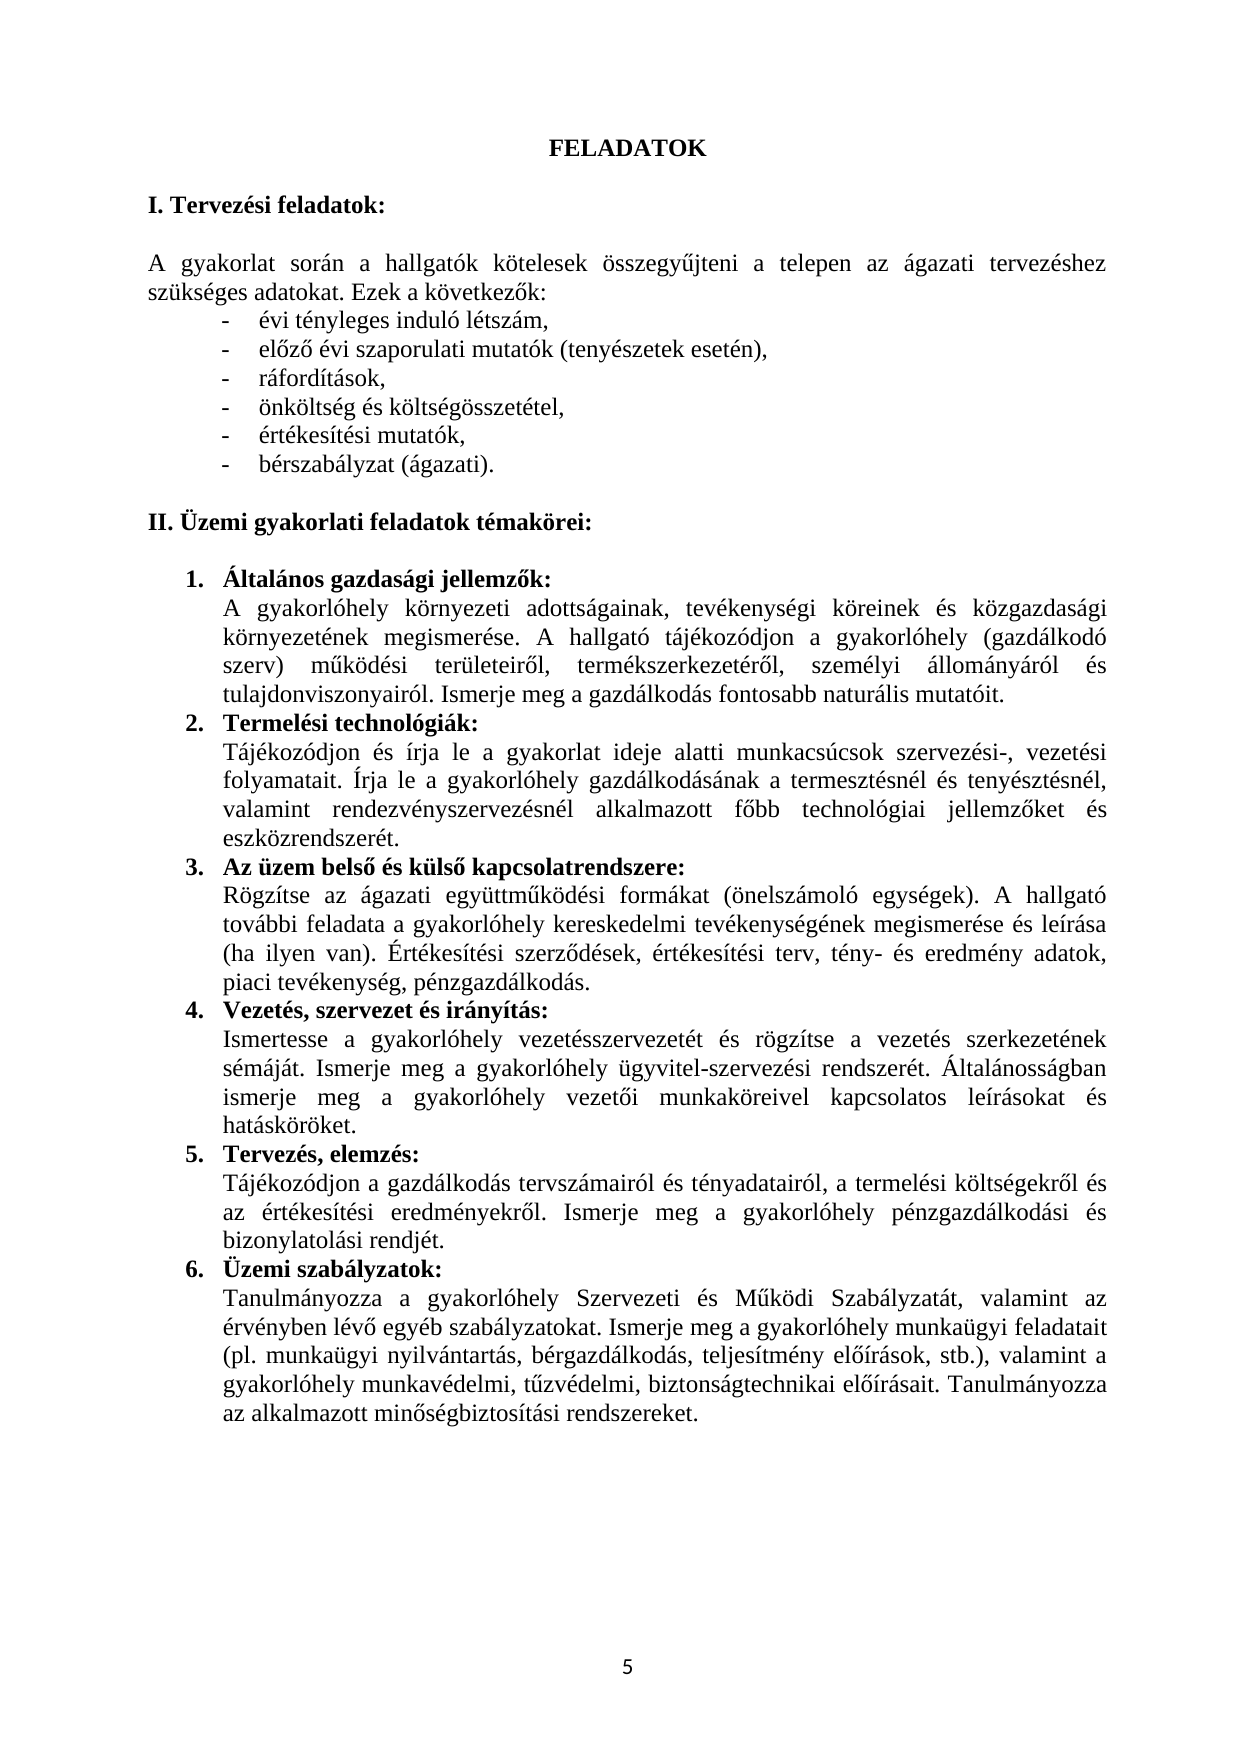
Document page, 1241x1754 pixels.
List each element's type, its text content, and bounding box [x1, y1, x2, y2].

list évi tényleges induló létszám, [221, 305, 1107, 334]
list Vezetés, szervezet és irányítás: [185, 995, 1107, 1024]
text A gyakorlat során a hallgatók kötelesek összegyűjteni a telepen az ágazati tervezéshez szükséges adatokat. Ezek a következők: [148, 248, 1107, 305]
list Rögzítse az ágazati együttműködési formákat (önelszámoló egységek). A hallgató további feladata a gyakorlóhely kereskedelmi tevékenységének megismerése és leírása (ha ilyen van). Értékesítési szerződések, értékesítési terv, tény- és eredmény adatok, piaci tevékenység, pénzgazdálkodás. [223, 880, 1107, 995]
list ráfordítások, [221, 363, 1107, 392]
list előző évi szaporulati mutatók (tenyészetek esetén), [221, 334, 1107, 363]
list önköltség és költségösszetétel, [221, 392, 1107, 420]
list Tájékozódjon és írja le a gyakorlat ideje alatti munkacsúcsok szervezési-, vezetési folyamatait. Írja le a gyakorlóhely gazdálkodásának a termesztésnél és tenyésztésnél, valamint rendezvényszervezésnél alkalmazott főbb technológiai jellemzőket és eszközrendszerét. [223, 737, 1107, 852]
list Ismertesse a gyakorlóhely vezetésszervezetét és rögzítse a vezetés szerkezetének sémáját. Ismerje meg a gyakorlóhely ügyvitel-szervezési rendszerét. Általánosságban ismerje meg a gyakorlóhely vezetői munkaköreivel kapcsolatos leírásokat és hatásköröket. [223, 1024, 1107, 1139]
list Általános gazdasági jellemzők: [185, 564, 1107, 593]
text I. Tervezési feladatok: [148, 190, 1107, 219]
list Tájékozódjon a gazdálkodás tervszámairól és tényadatairól, a termelési költségekről és az értékesítési eredményekről. Ismerje meg a gyakorlóhely pénzgazdálkodási és bizonylatolási rendjét. [223, 1168, 1107, 1254]
text FELADATOK [148, 133, 1107, 162]
list Az üzem belső és külső kapcsolatrendszere: [185, 852, 1107, 880]
list Üzemi szabályzatok: [185, 1254, 1107, 1283]
list Tanulmányozza a gyakorlóhely Szervezeti és Működi Szabályzatát, valamint az érvényben lévő egyéb szabályzatokat. Ismerje meg a gyakorlóhely munkaügyi feladatait (pl. munkaügyi nyilvántartás, bérgazdálkodás, teljesítmény előírások, stb.), valamint a gyakorlóhely munkavédelmi, tűzvédelmi, biztonságtechnikai előírásait. Tanulmányozza az alkalmazott minőségbiztosítási rendszereket. [223, 1283, 1107, 1427]
text II. Üzemi gyakorlati feladatok témakörei: [148, 507, 1107, 535]
list Tervezés, elemzés: [185, 1139, 1107, 1168]
list bérszabályzat (ágazati). [221, 449, 1107, 478]
list A gyakorlóhely környezeti adottságainak, tevékenységi köreinek és közgazdasági környezetének megismerése. A hallgató tájékozódjon a gyakorlóhely (gazdálkodó szerv) működési területeiről, termékszerkezetéről, személyi állományáról és tulajdonviszonyairól. Ismerje meg a gazdálkodás fontosabb naturális mutatóit. [223, 593, 1107, 708]
list Termelési technológiák: [185, 708, 1107, 737]
list értékesítési mutatók, [221, 420, 1107, 449]
